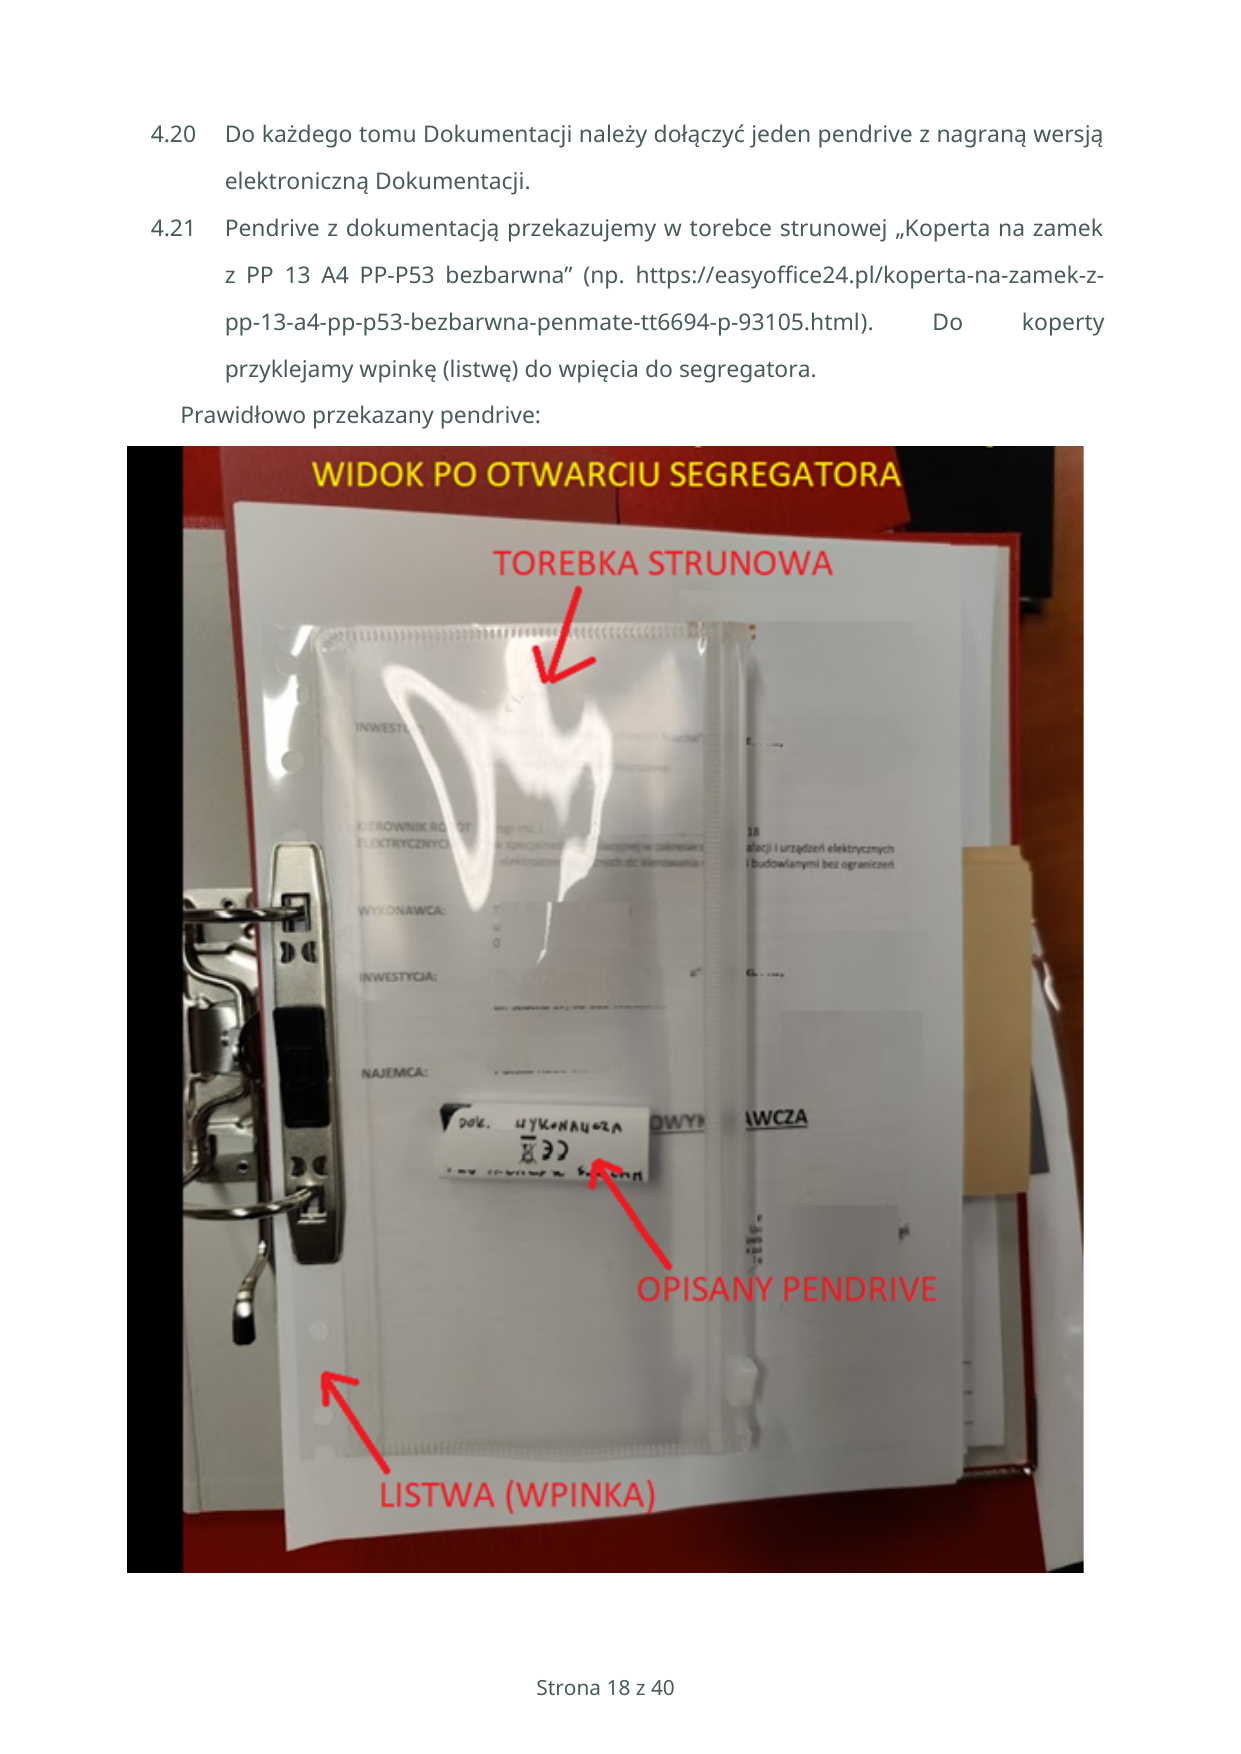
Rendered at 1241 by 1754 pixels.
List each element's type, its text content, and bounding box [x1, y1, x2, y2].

text Prawidłowo przekazany pendrive: [180, 399, 1104, 431]
list Pendrive z dokumentacją przekazujemy w torebce strunowej „Koperta na zamek z PP 13 A4 PP-P53 bezbarwna” (np. https://easyoffice24.pl/koperta-na-zamek-z-pp-13-a4-pp-p53-bezbarwna-penmate-tt6694-p-93105.html). Do koperty przyklejamy wpinkę (listwę) do wpięcia do segregatora. [151, 212, 1104, 384]
list Do każdego tomu Dokumentacji należy dołączyć jeden pendrive z nagraną wersją elektroniczną Dokumentacji. [151, 118, 1104, 196]
picture [127, 446, 1084, 1573]
